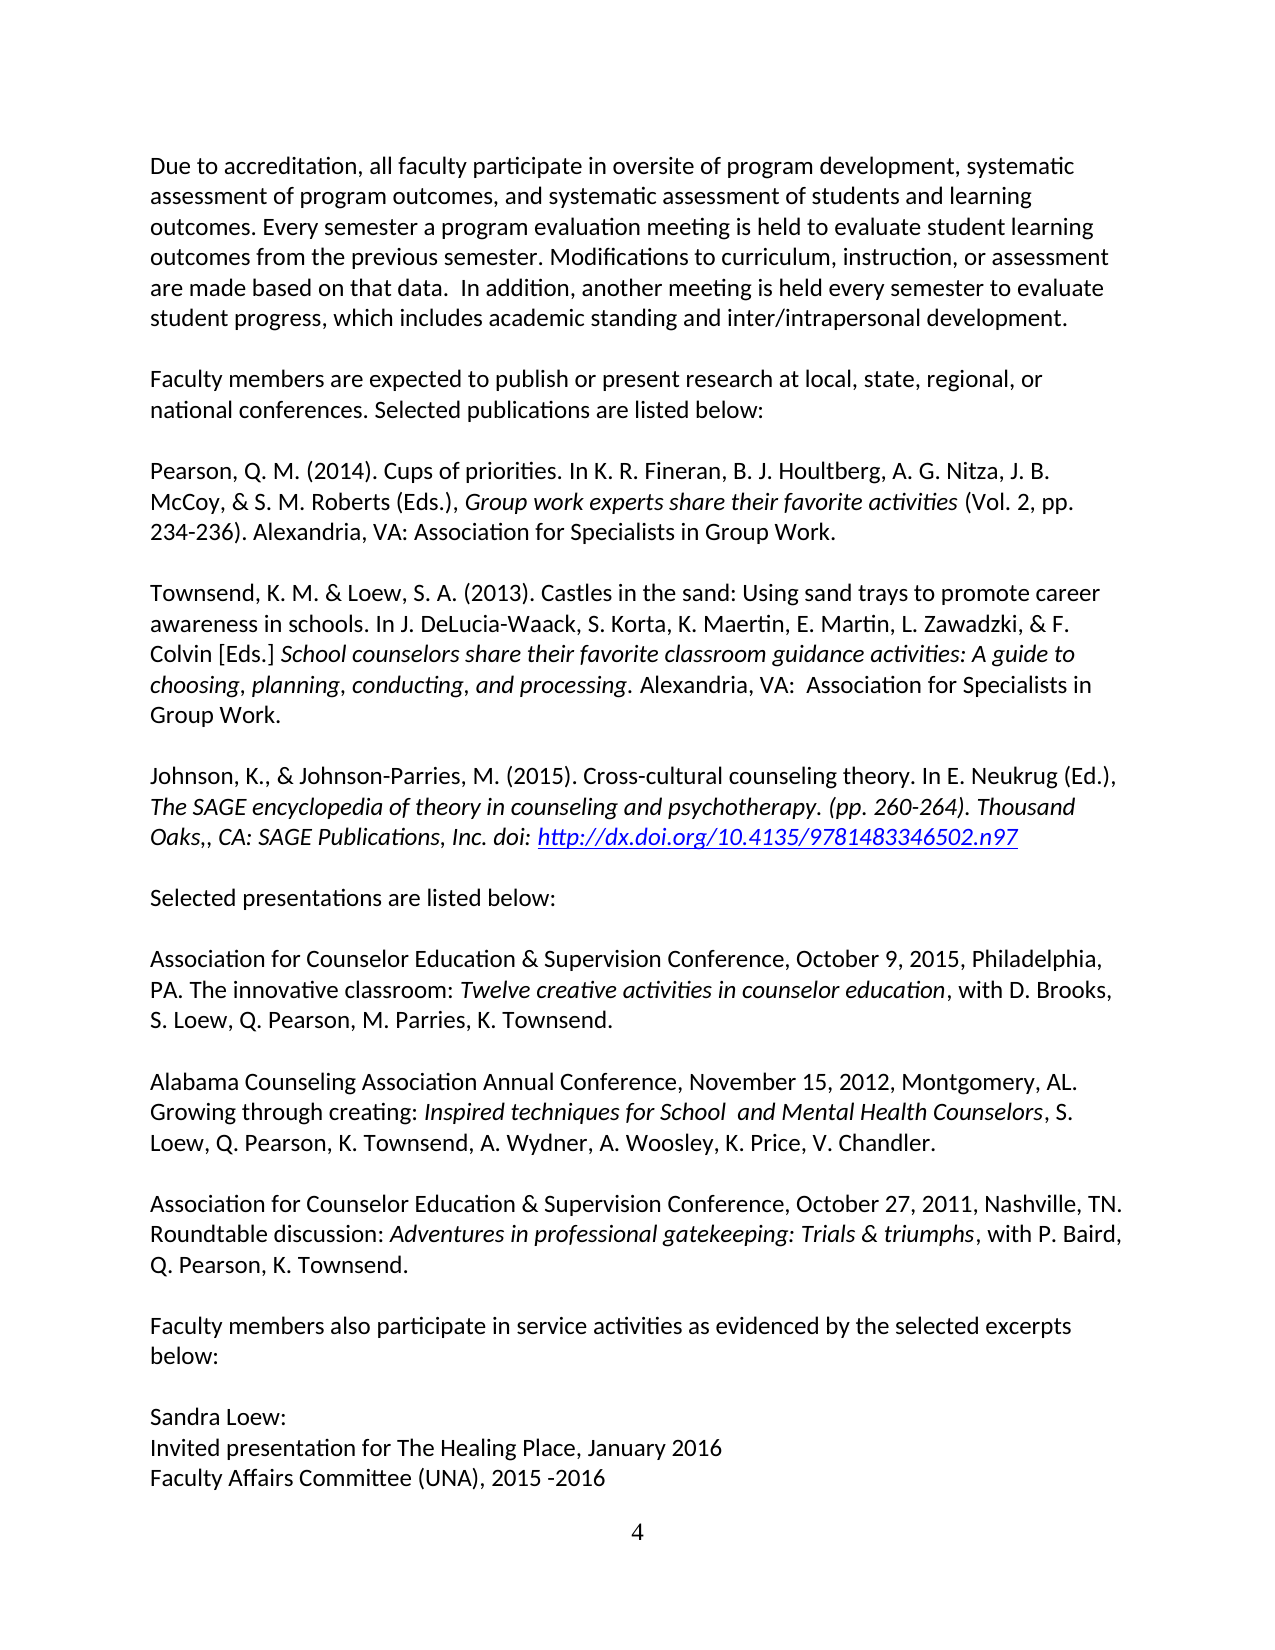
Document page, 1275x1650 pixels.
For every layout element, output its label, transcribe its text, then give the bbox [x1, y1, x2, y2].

text Sandra Loew: [150, 1401, 1125, 1432]
text Invited presentation for The Healing Place, January 2016 [150, 1432, 1125, 1462]
list Association for Counselor Education & Supervision Conference, October 9, 2015, Philadelphia, PA. The innovative classroom: Twelve creative activities in counselor education, with D. Brooks, S. Loew, Q. Pearson, M. Parries, K. Townsend. [150, 943, 1125, 1035]
text Faculty members also participate in service activities as evidenced by the selected excerpts below: [150, 1310, 1125, 1371]
text Faculty Affairs Committee (UNA), 2015 -2016 [150, 1462, 1125, 1493]
text Johnson, K., & Johnson-Parries, M. (2015). Cross-cultural counseling theory. In E. Neukrug (Ed.), The SAGE encyclopedia of theory in counseling and psychotherapy. (pp. 260-264). Thousand Oaks,, CA: SAGE Publications, Inc. doi: http://dx.doi.org/10.4135/9781483346502.n97 [150, 760, 1125, 852]
text Association for Counselor Education & Supervision Conference, October 27, 2011, Nashville, TN. Roundtable discussion: Adventures in professional gatekeeping: Trials & triumphs, with P. Baird, Q. Pearson, K. Townsend. [150, 1188, 1125, 1279]
list Alabama Counseling Association Annual Conference, November 15, 2012, Montgomery, AL. Growing through creating: Inspired techniques for School and Mental Health Counselors, S. Loew, Q. Pearson, K. Townsend, A. Wydner, A. Woosley, K. Price, V. Chandler. [150, 1066, 1125, 1157]
text Selected presentations are listed below: [150, 882, 1125, 913]
text Due to accreditation, all faculty participate in oversite of program development, systematic assessment of program outcomes, and systematic assessment of students and learning outcomes. Every semester a program evaluation meeting is held to evaluate student learning outcomes from the previous semester. Modifications to curriculum, instruction, or assessment are made based on that data. In addition, another meeting is held every semester to evaluate student progress, which includes academic standing and inter/intrapersonal development. [150, 150, 1125, 333]
text Pearson, Q. M. (2014). Cups of priorities. In K. R. Fineran, B. J. Houltberg, A. G. Nitza, J. B. McCoy, & S. M. Roberts (Eds.), Group work experts share their favorite activities (Vol. 2, pp. 234-236). Alexandria, VA: Association for Specialists in Group Work. [150, 455, 1125, 547]
text Townsend, K. M. & Loew, S. A. (2013). Castles in the sand: Using sand trays to promote career awareness in schools. In J. DeLucia-Waack, S. Korta, K. Maertin, E. Martin, L. Zawadzki, & F. Colvin [Eds.] School counselors share their favorite classroom guidance activities: A guide to choosing, planning, conducting, and processing. Alexandria, VA: Association for Specialists in Group Work. [150, 577, 1125, 730]
text Faculty members are expected to publish or present research at local, state, regional, or national conferences. Selected publications are listed below: [150, 364, 1125, 425]
